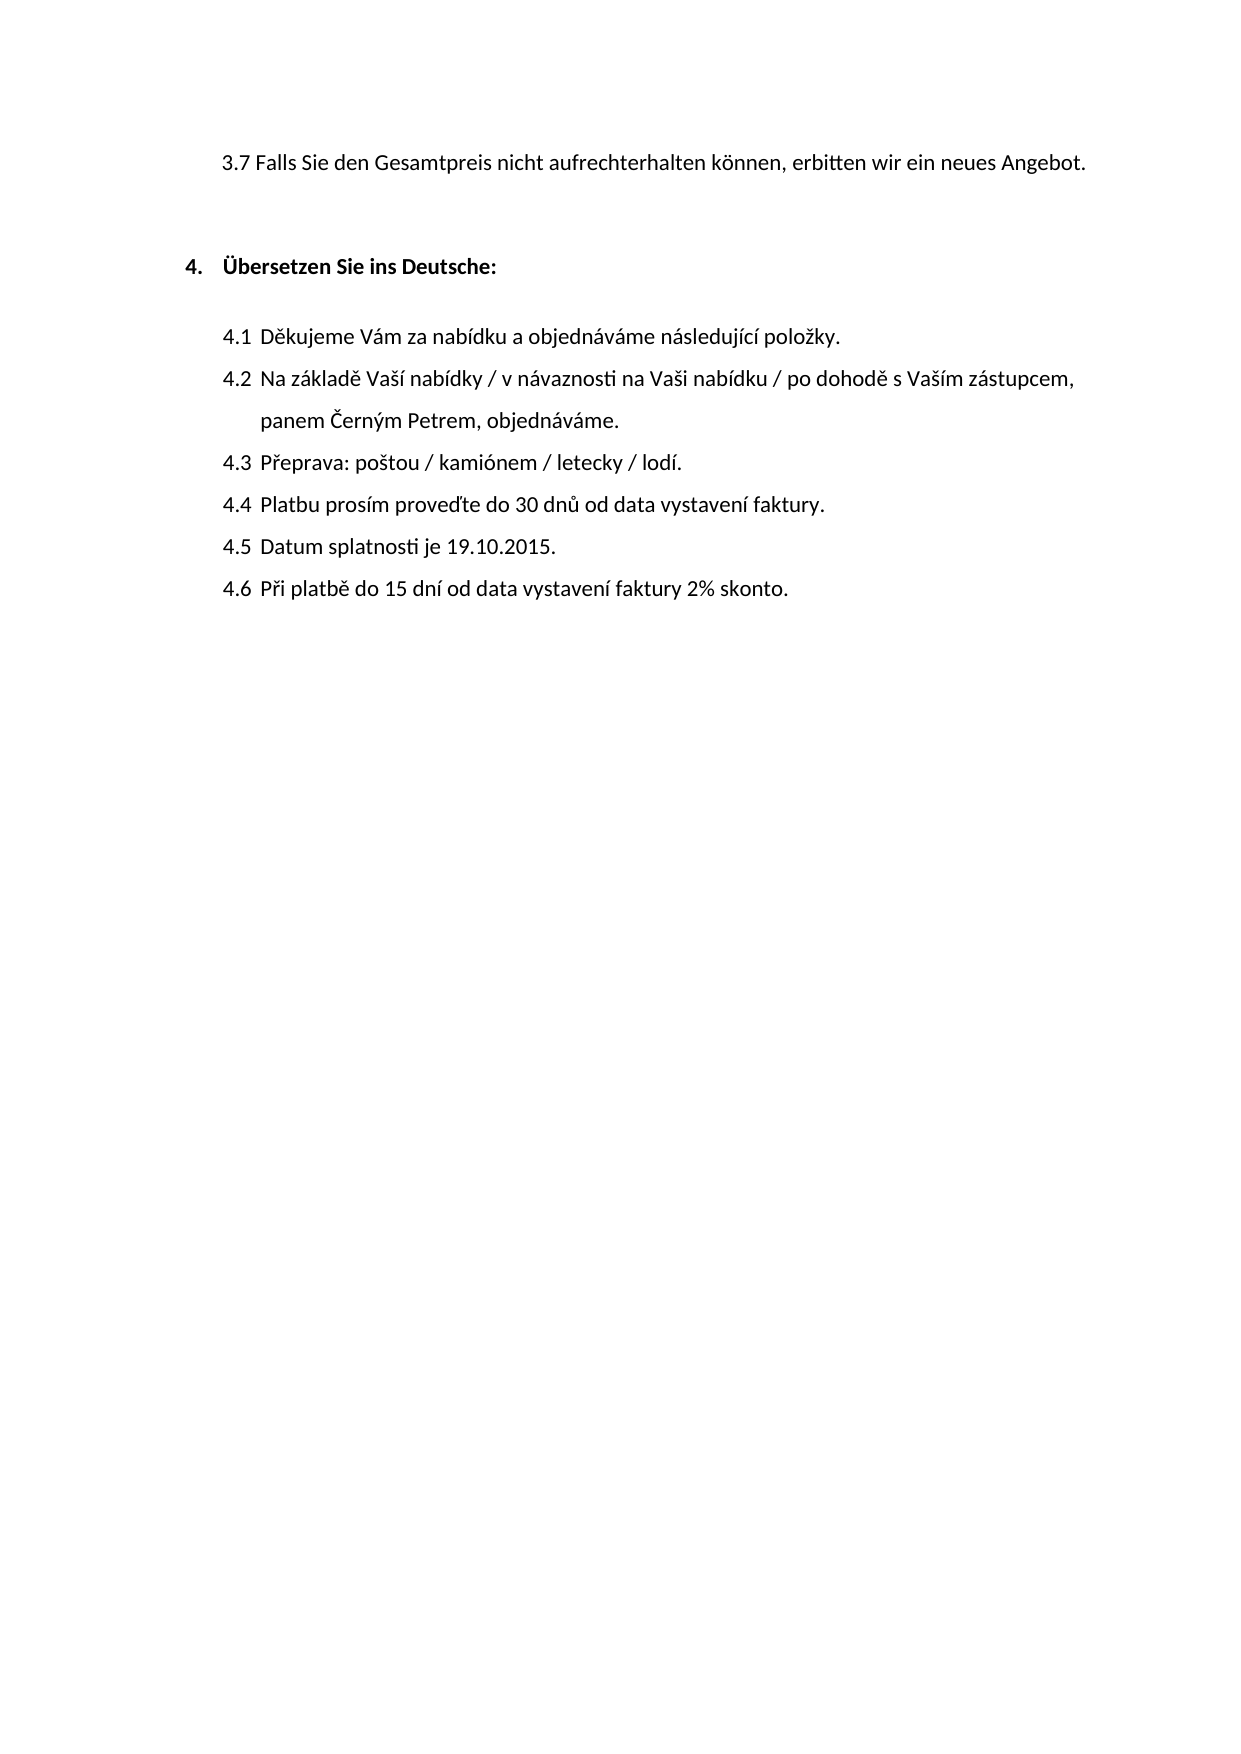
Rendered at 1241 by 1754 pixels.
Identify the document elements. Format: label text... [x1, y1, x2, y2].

list Datum splatnosti je 19.10.2015. [223, 532, 1093, 560]
list Přeprava: poštou / kamiónem / letecky / lodí. [223, 448, 1093, 476]
list Při platbě do 15 dní od data vystavení faktury 2% skonto. [223, 574, 1093, 602]
text 3.7 Falls Sie den Gesamtpreis nicht aufrechterhalten können, erbitten wir ein neues Angebot. [221, 148, 1093, 232]
list Übersetzen Sie ins Deutsche: [185, 252, 1093, 281]
list Děkujeme Vám za nabídku a objednáváme následující položky. [223, 322, 1093, 351]
list Platbu prosím proveďte do 30 dnů od data vystavení faktury. [223, 490, 1093, 518]
list Na základě Vaší nabídky / v návaznosti na Vaši nabídku / po dohodě s Vaším zástupcem, panem Černým Petrem, objednáváme. [223, 364, 1093, 434]
